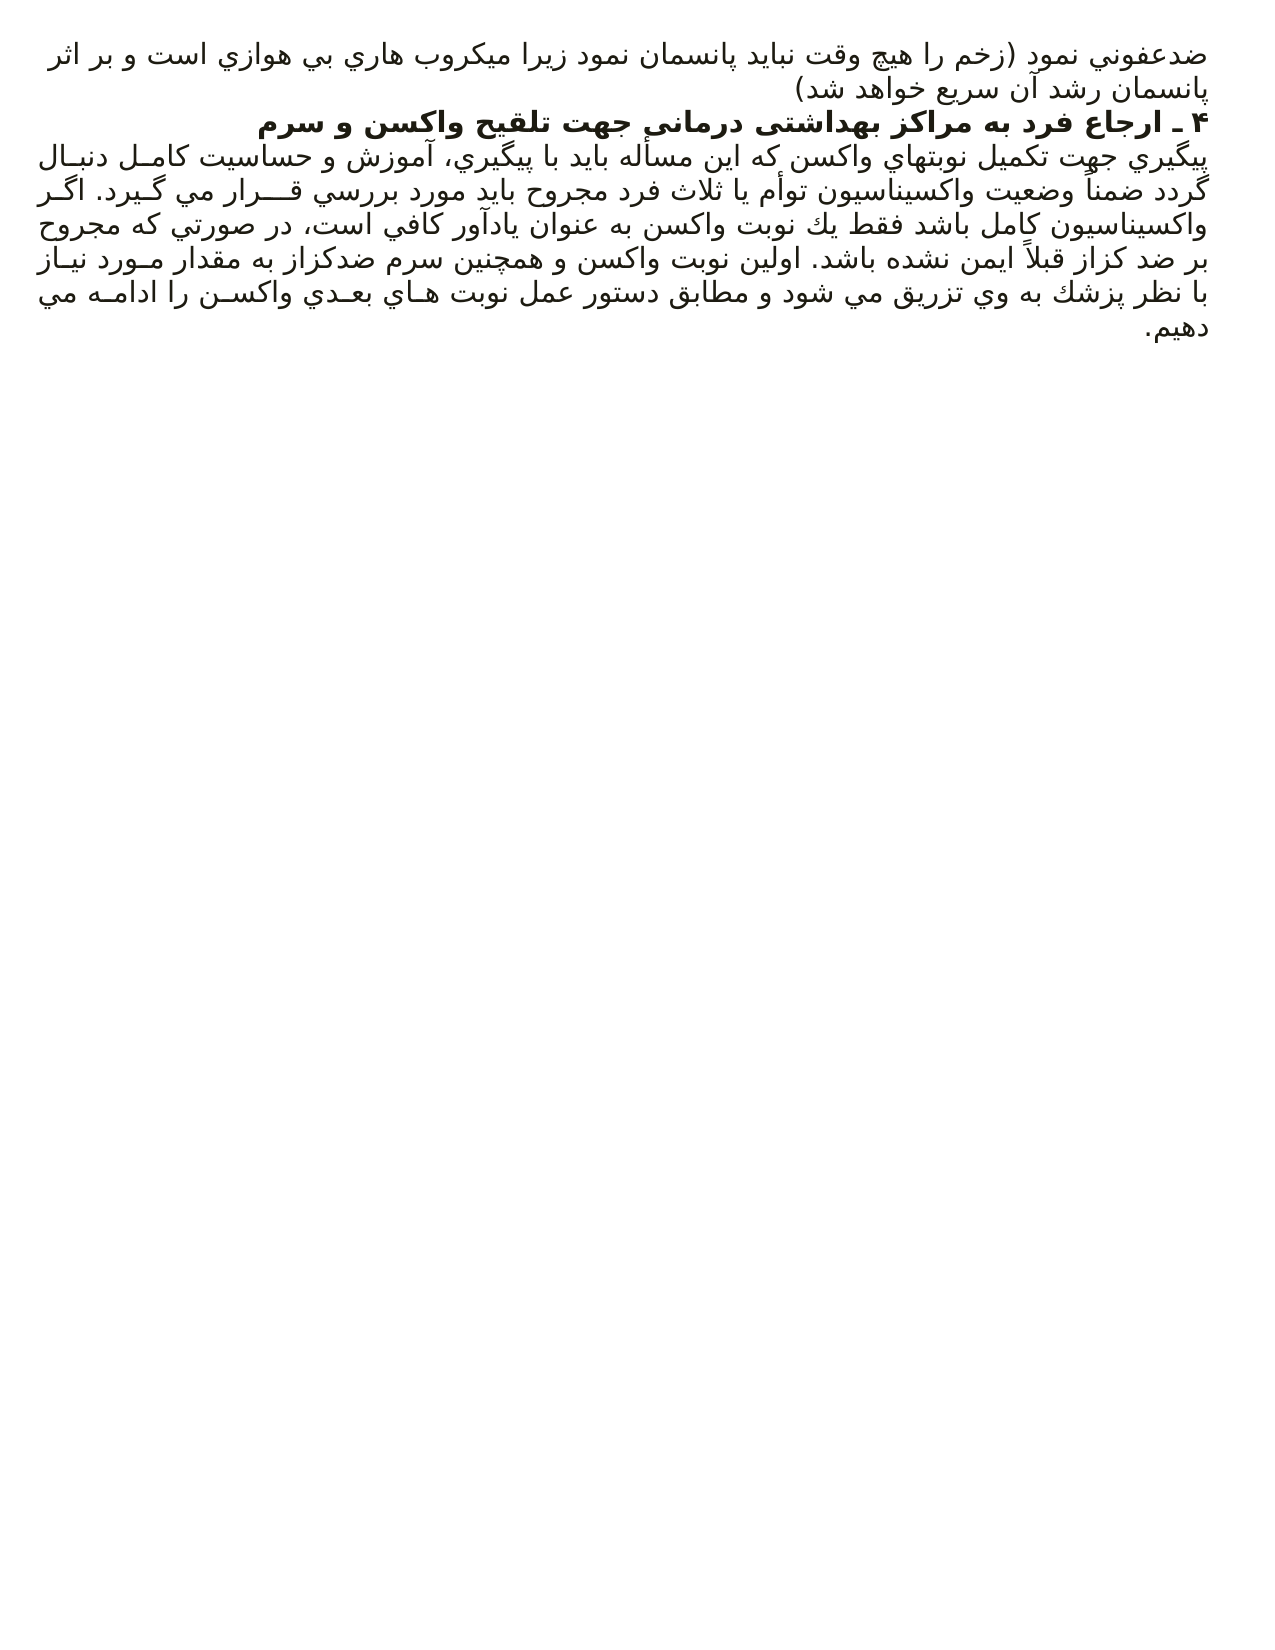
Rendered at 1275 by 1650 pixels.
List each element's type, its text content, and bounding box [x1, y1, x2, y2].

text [37, 37, 1209, 139]
text پيگيري جهت تكميل نوبتهاي واكسن كه اين مسأله بايد با پيگيري، آموزش و حساسيت كامل دنبال گردد ضمناً وضعيت واكسيناسيون توأم يا ثلاث فرد مجروح بايد مورد بررسي قــرار مي گيرد. اگر واكسيناسيون كامل باشد فقط يك نوبت واكسن به عنوان يادآور كافي است، در صورتي كه مجروح بر ضد كزاز قبلاً ايمن نشده باشد. اولين نوبت واكسن و همچنين سرم ضدكزاز به مقدار مورد نياز با نظر پزشك به وي تزريق مي شود و مطابق دستور عمل نوبت هاي بعدي واكسن را ادامه مي دهيم. [37, 139, 1209, 343]
